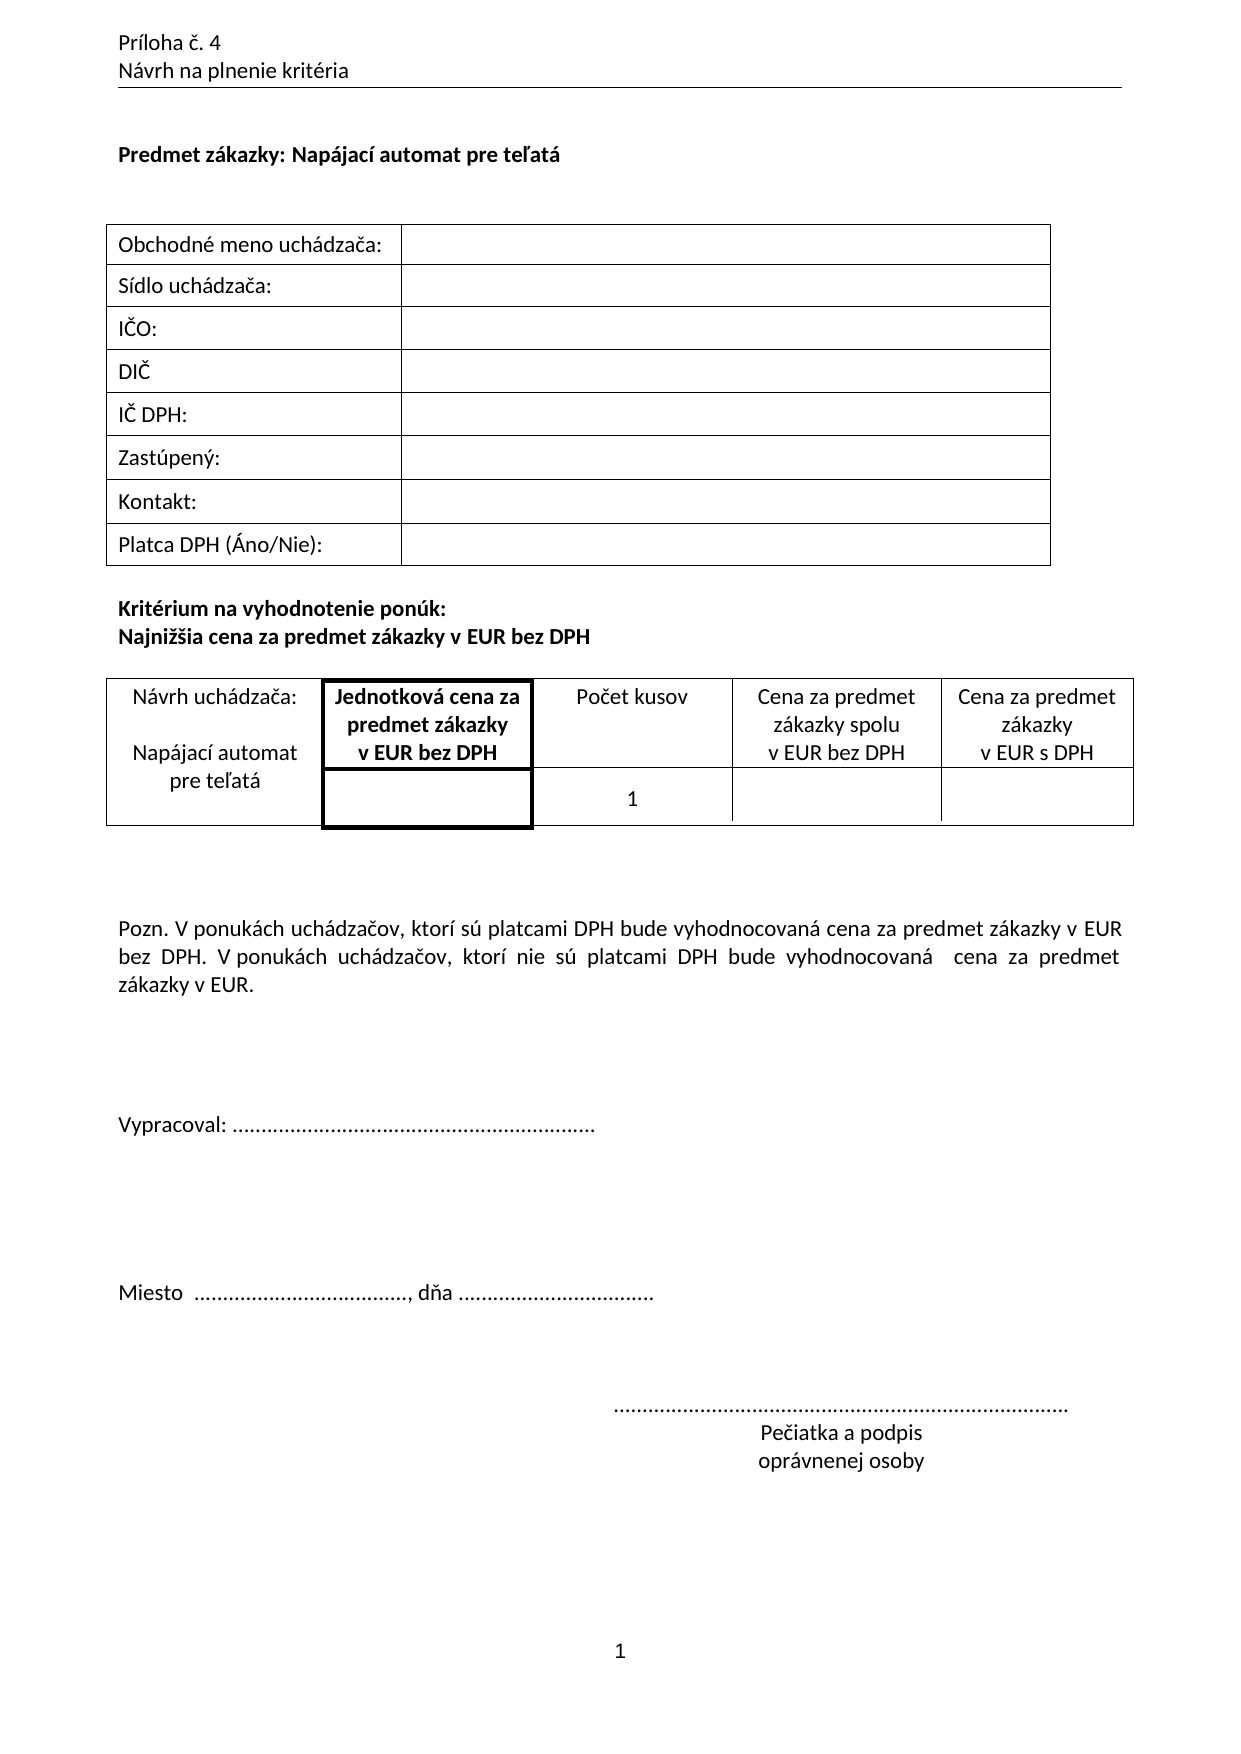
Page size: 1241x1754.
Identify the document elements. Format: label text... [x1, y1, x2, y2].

table_cell IČO: [107, 307, 401, 349]
table_cell [402, 265, 1050, 306]
table_cell [402, 307, 1050, 349]
table_cell [732, 768, 941, 825]
table_cell [402, 524, 1050, 565]
table_header Návrh uchádzača: Napájací automat pre teľatá [107, 679, 321, 825]
table_cell [402, 393, 1050, 435]
text Kritérium na vyhodnotenie ponúk: [118, 594, 1122, 622]
table_cell [325, 771, 530, 825]
table_cell Kontakt: [107, 480, 401, 523]
table_header Jednotková cena za predmet zákazky v EUR bez DPH [325, 683, 530, 767]
table_header Počet kusov [534, 679, 732, 767]
table_cell IČ DPH: [107, 393, 401, 435]
text oprávnenej osoby [561, 1446, 1122, 1474]
text Predmet zákazky: Napájací automat pre teľatá [118, 140, 1122, 168]
table_cell Sídlo uchádzača: [107, 265, 401, 306]
table_cell Platca DPH (Áno/Nie): [107, 524, 401, 565]
table_header [402, 225, 1050, 264]
text Najnižšia cena za predmet zákazky v EUR bez DPH [118, 622, 1122, 650]
table_cell 1 [534, 768, 732, 825]
table_cell DIČ [107, 350, 401, 392]
list Pozn. V ponukách uchádzačov, ktorí sú platcami DPH bude vyhodnocovaná cena za predmet zákazky v EUR bez DPH. V ponukách uchádzačov, ktorí nie sú platcami DPH bude vyhodnocovaná cena za predmet zákazky v EUR. [118, 914, 1122, 998]
table_header Obchodné meno uchádzača: [107, 225, 401, 264]
table_header Cena za predmet zákazky v EUR s DPH [942, 679, 1133, 767]
table_cell Zastúpený: [107, 436, 401, 479]
table_cell [402, 436, 1050, 479]
table_cell [402, 350, 1050, 392]
text Pečiatka a podpis [561, 1418, 1122, 1446]
text ............................................................................... [561, 1390, 1122, 1418]
text Vypracoval: ............................................................... [118, 1110, 1122, 1138]
table_cell [941, 768, 1133, 825]
table_cell [402, 480, 1050, 523]
table_header Cena za predmet zákazky spolu v EUR bez DPH [733, 679, 941, 767]
text Miesto ....................................., dňa .................................. [118, 1278, 1122, 1306]
